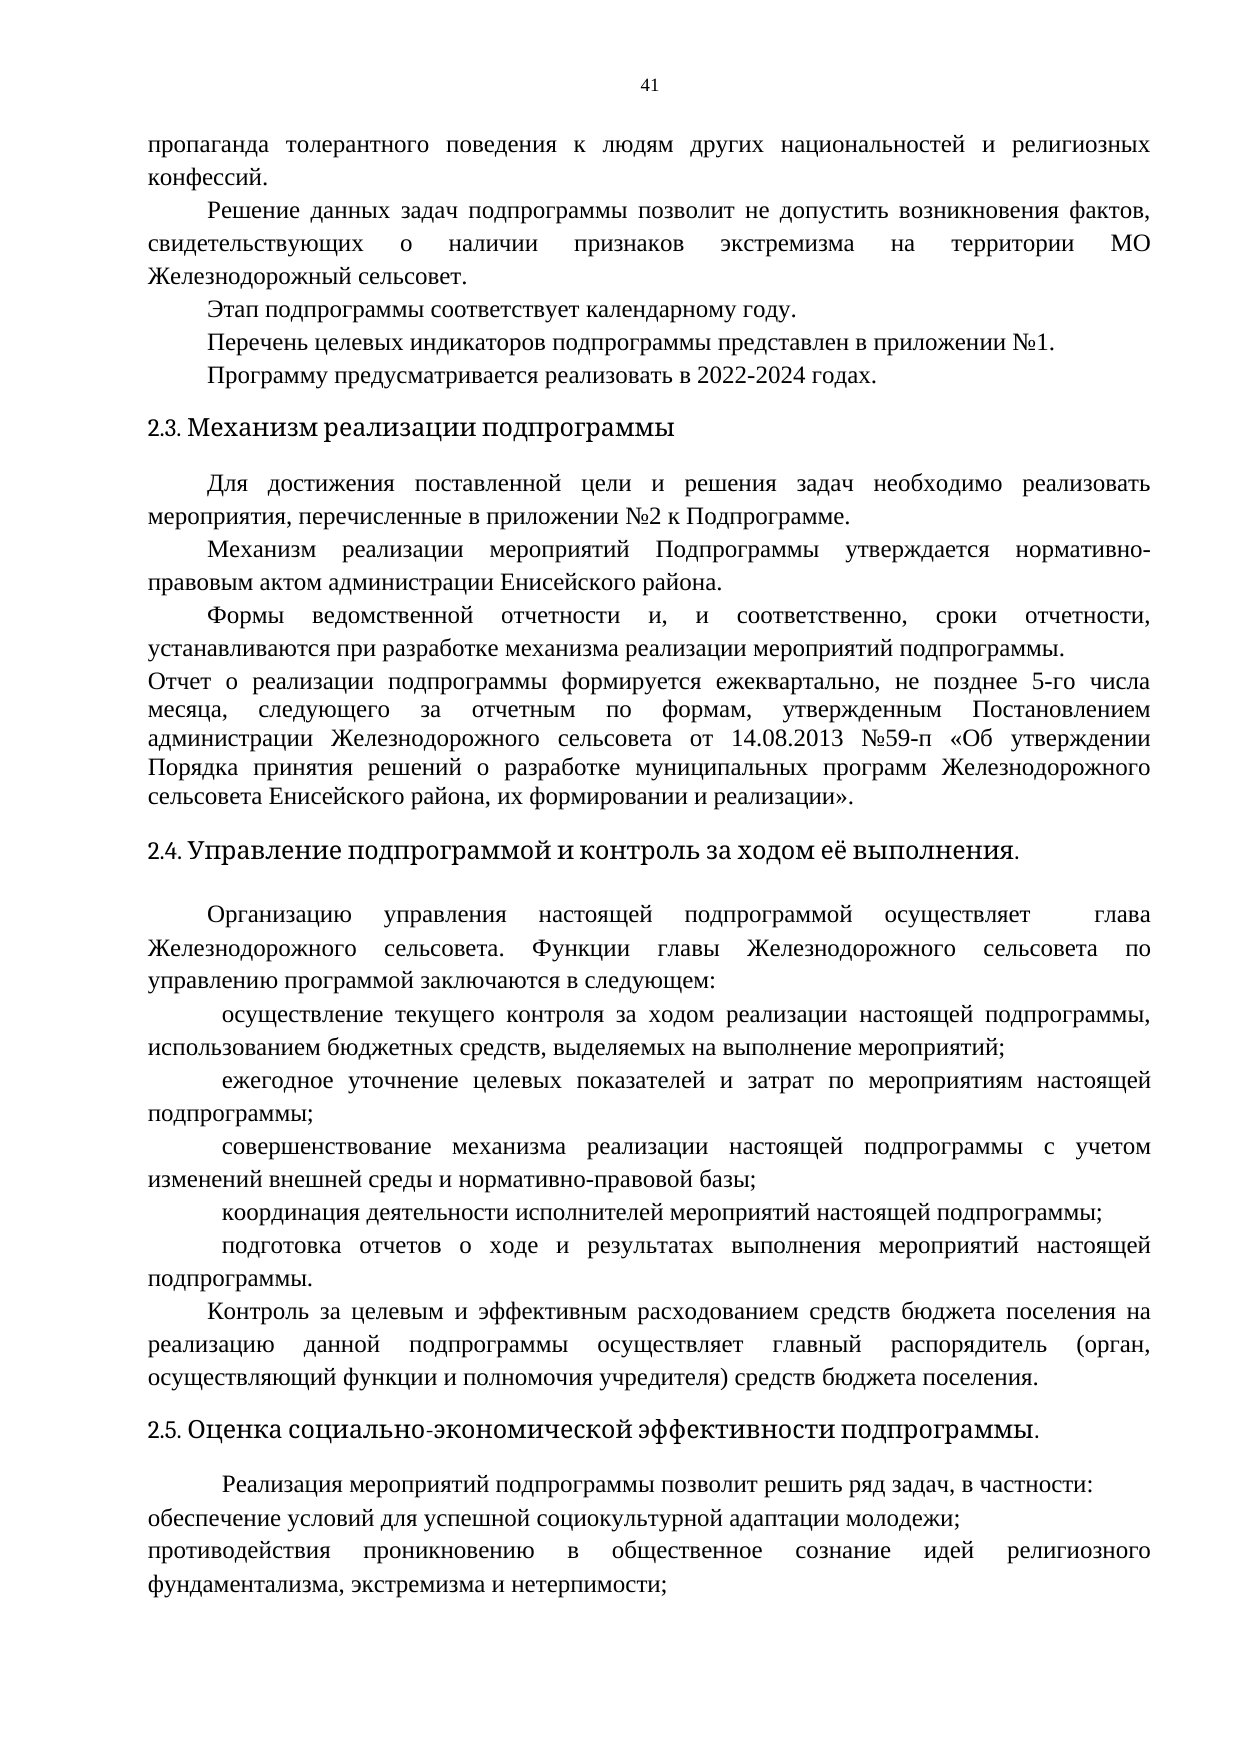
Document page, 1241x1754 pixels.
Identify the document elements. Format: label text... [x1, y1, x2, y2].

text Контроль за целевым и эффективным расходованием средств бюджета поселения на реализацию данной подпрограммы осуществляет главный распорядитель (орган, осуществляющий функции и полномочия учредителя) средств бюджета поселения. [148, 1296, 1152, 1391]
text осуществление текущего контроля за ходом реализации настоящей подпрограммы, использованием бюджетных средств, выделяемых на выполнение мероприятий; [148, 999, 1152, 1060]
text координация деятельности исполнителей мероприятий настоящей подпрограммы; [148, 1197, 1152, 1226]
text противодействия проникновению в общественное сознание идей религиозного фундаментализма, экстремизма и нетерпимости; [148, 1536, 1152, 1597]
text Отчет о реализации подпрограммы формируется ежеквартально, не позднее 5-го числа месяца, следующего за отчетным по формам, утвержденным Постановлением администрации Железнодорожного сельсовета от 14.08.2013 №59-п «Об утверждении Порядка принятия решений о разработке муниципальных программ Железнодорожного сельсовета Енисейского района, их формировании и реализации». [148, 666, 1152, 809]
text Организацию управления настоящей подпрограммой осуществляет глава Железнодорожного сельсовета. Функции главы Железнодорожного сельсовета по управлению программой заключаются в следующем: [148, 899, 1152, 994]
text 2.4. Управление подпрограммой и контроль за ходом её выполнения. [148, 837, 1148, 866]
text Перечень целевых индикаторов подпрограммы представлен в приложении №1. [148, 327, 1152, 356]
text 2.5. Оценка социально-экономической эффективности подпрограммы. [148, 1416, 1152, 1444]
text Программу предусматривается реализовать в 2022-2024 годах. [148, 360, 1152, 389]
text Реализация мероприятий подпрограммы позволит решить ряд задач, в частности: [148, 1469, 1152, 1498]
text обеспечение условий для успешной социокультурной адаптации молодежи; [148, 1503, 1152, 1531]
text Формы ведомственной отчетности и, и соответственно, сроки отчетности, устанавливаются при разработке механизма реализации мероприятий подпрограммы. [148, 600, 1152, 662]
text пропаганда толерантного поведения к людям других национальностей и религиозных конфессий. [148, 129, 1152, 191]
text совершенствование механизма реализации настоящей подпрограммы с учетом изменений внешней среды и нормативно-правовой базы; [148, 1131, 1152, 1192]
text ежегодное уточнение целевых показателей и затрат по мероприятиям настоящей подпрограммы; [148, 1065, 1152, 1126]
text Решение данных задач подпрограммы позволит не допустить возникновения фактов, свидетельствующих о наличии признаков экстремизма на территории МО Железнодорожный сельсовет. [148, 195, 1152, 290]
text подготовка отчетов о ходе и результатах выполнения мероприятий настоящей подпрограммы. [148, 1230, 1152, 1292]
text Этап подпрограммы соответствует календарному году. [148, 294, 1152, 323]
text Для достижения поставленной цели и решения задач необходимо реализовать мероприятия, перечисленные в приложении №2 к Подпрограмме. [148, 468, 1152, 529]
text Механизм реализации мероприятий Подпрограммы утверждается нормативно-правовым актом администрации Енисейского района. [148, 534, 1152, 596]
text 2.3. Механизм реализации подпрограммы [148, 414, 1152, 443]
